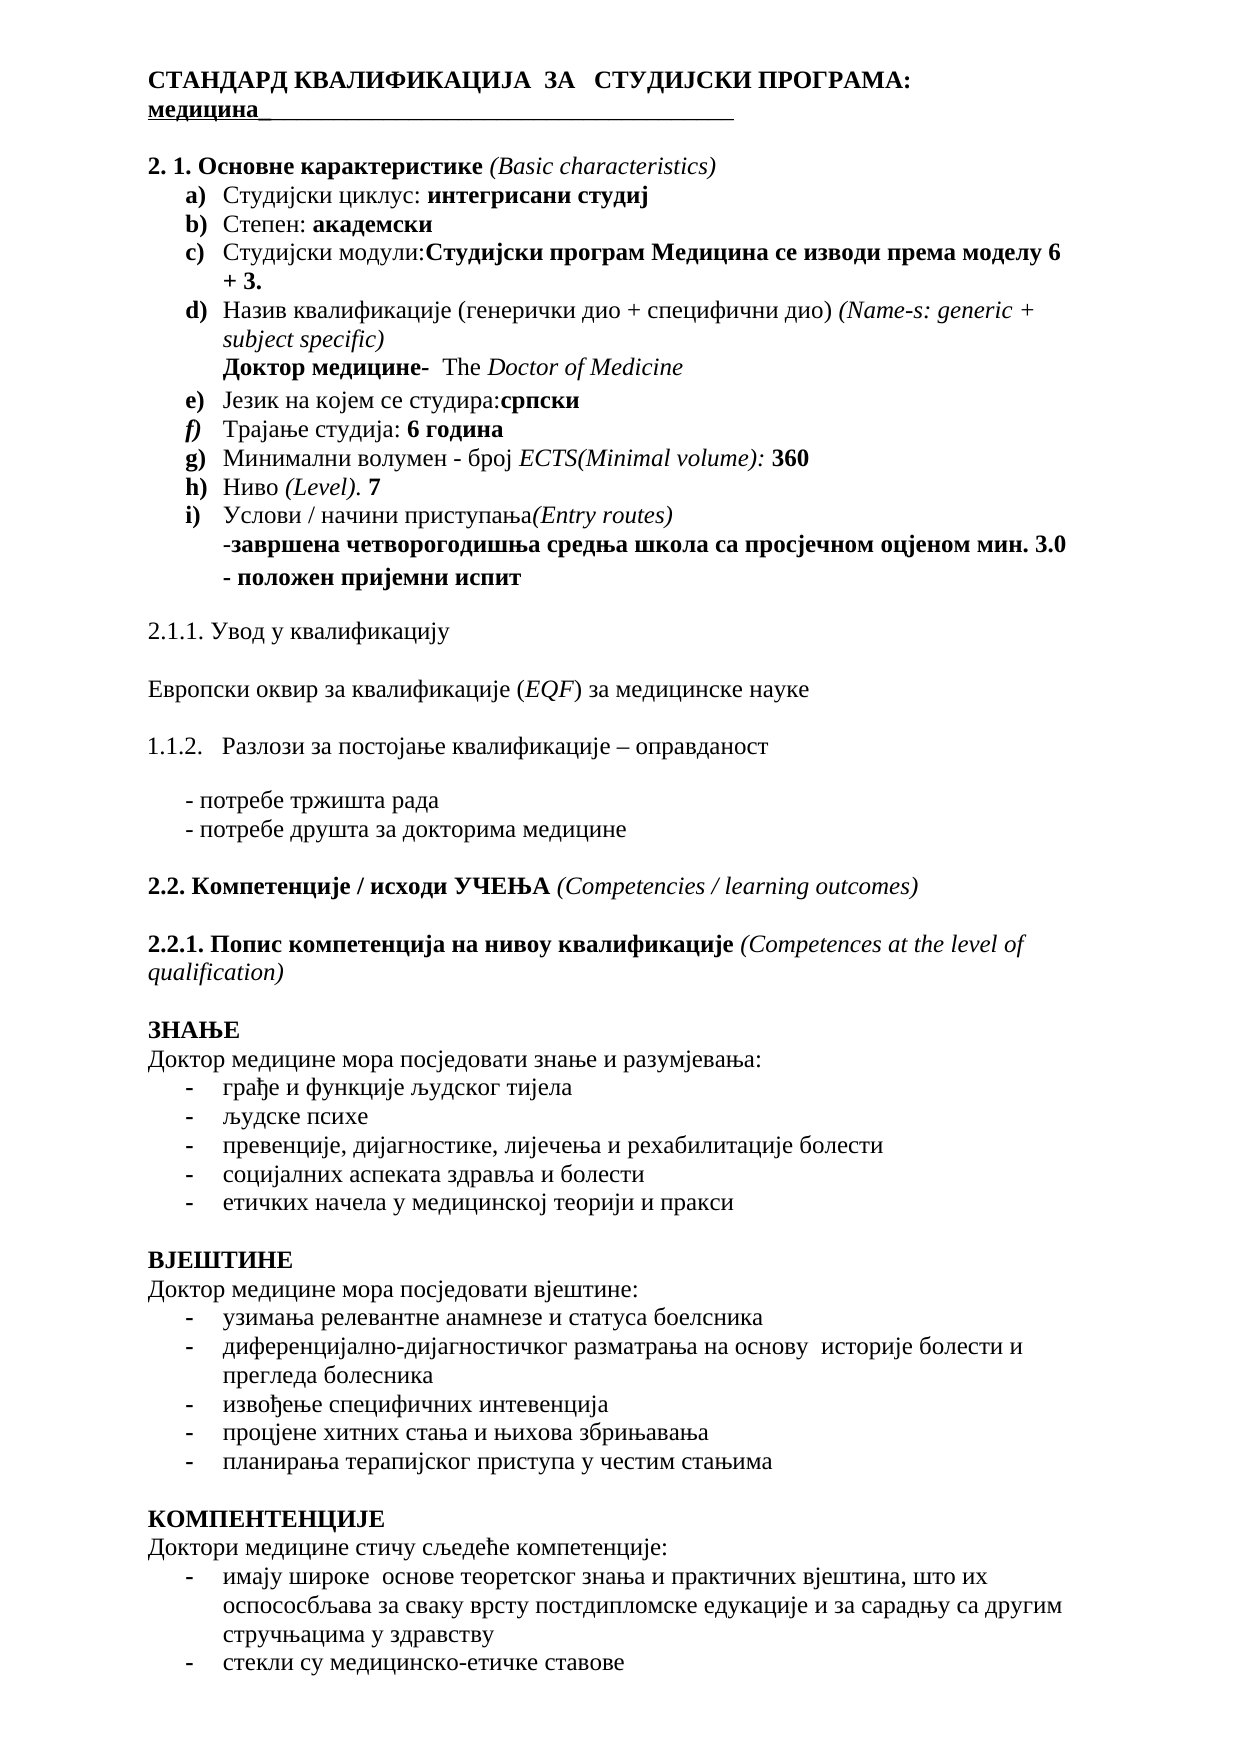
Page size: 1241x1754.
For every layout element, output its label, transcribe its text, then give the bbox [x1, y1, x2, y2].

list Степен: академски [185, 209, 1063, 237]
list узимања релевантне анамнезе и статуса боелсника [185, 1302, 1074, 1331]
list Студијски циклус: интегрисани студиј [185, 180, 1063, 209]
list процјене хитних стања и њихова збрињавања [185, 1417, 1074, 1446]
text Европски оквир за квалификације (ЕQF) за медицинске науке [148, 674, 1063, 702]
list етичких начела у медицинској теорији и пракси [185, 1187, 1075, 1216]
list Разлози за постојање квалификације – оправданост [147, 731, 1063, 760]
list Доктор медицине- The Doctor of Medicine [223, 352, 1063, 381]
list Минимални волумен - број ECTS(Minimal volume): 360 [185, 443, 1074, 472]
text ЗНАЊЕ [148, 1015, 1074, 1044]
list -завршена четворогодишња средња школа са просјечном оцјеном мин. 3.0 [223, 529, 1074, 558]
list људске психе [185, 1101, 1075, 1130]
list имају широке основе теоретског знања и практичних вјештина, што их оспососбљава за сваку врсту постдипломске едукације и за сарадњу са другим стручњацима у здравству [185, 1561, 1063, 1647]
text Доктор медицине мора посједовати знање и разумјевања: [148, 1044, 1074, 1072]
list Трајање студија: 6 година [185, 414, 1063, 443]
list Језик на којем се студира:српски [185, 386, 1063, 414]
list превенције, дијагностике, лијечења и рехабилитације болести [185, 1130, 1075, 1159]
list диференцијално-дијагностичког разматрања на основу историје болести и прегледа болесника [185, 1331, 1074, 1389]
text СТАНДАРД КВАЛИФИКАЦИЈА ЗА СТУДИЈСКИ ПРОГРАМА: медицина______________________________________ [148, 65, 1063, 122]
list Назив квалификације (генерички дио + специфични дио) (Name-s: generic + subject specific) [185, 295, 1063, 352]
text КОМПЕНТЕНЦИЈЕ [148, 1504, 1063, 1532]
list стекли су медицинско-етичке ставове [185, 1647, 1063, 1676]
list извођење специфичних интевенција [185, 1389, 1074, 1417]
text ВЈЕШТИНЕ [148, 1245, 1063, 1274]
text 2. 1. Основне карактеристике (Basic characteristics) [148, 151, 1063, 180]
list грађе и функције људског тијела [185, 1072, 1075, 1101]
text - потребе тржишта рада [148, 785, 1063, 814]
list Студијски модули:Студијски програм Медицина се изводи према моделу 6 + 3. [185, 237, 1063, 295]
text Доктор медицине мора посједовати вјештине: [148, 1274, 1074, 1302]
list Услови / начини приступања(Entry routes) [185, 501, 1074, 529]
list - положен пријемни испит [223, 562, 1074, 591]
text 2.2. Компетенције / исходи УЧЕЊА (Competencies / learning outcomes) [148, 871, 1063, 900]
list Ниво (Level). 7 [185, 472, 1074, 501]
list планирања терапијског приступа у честим стањима [185, 1446, 1074, 1475]
text Доктори медицине стичу сљедеће компетенције: [148, 1532, 1063, 1561]
text 2.2.1. Попис компетенција на нивоу квалификације (Competences at the level of qualification) [148, 929, 1074, 986]
text 2.1.1. Увод у квалификацију [148, 616, 1063, 645]
text - потребе друшта за докторима медицине [148, 814, 1063, 842]
list социјалних аспеката здравља и болести [185, 1159, 1075, 1187]
